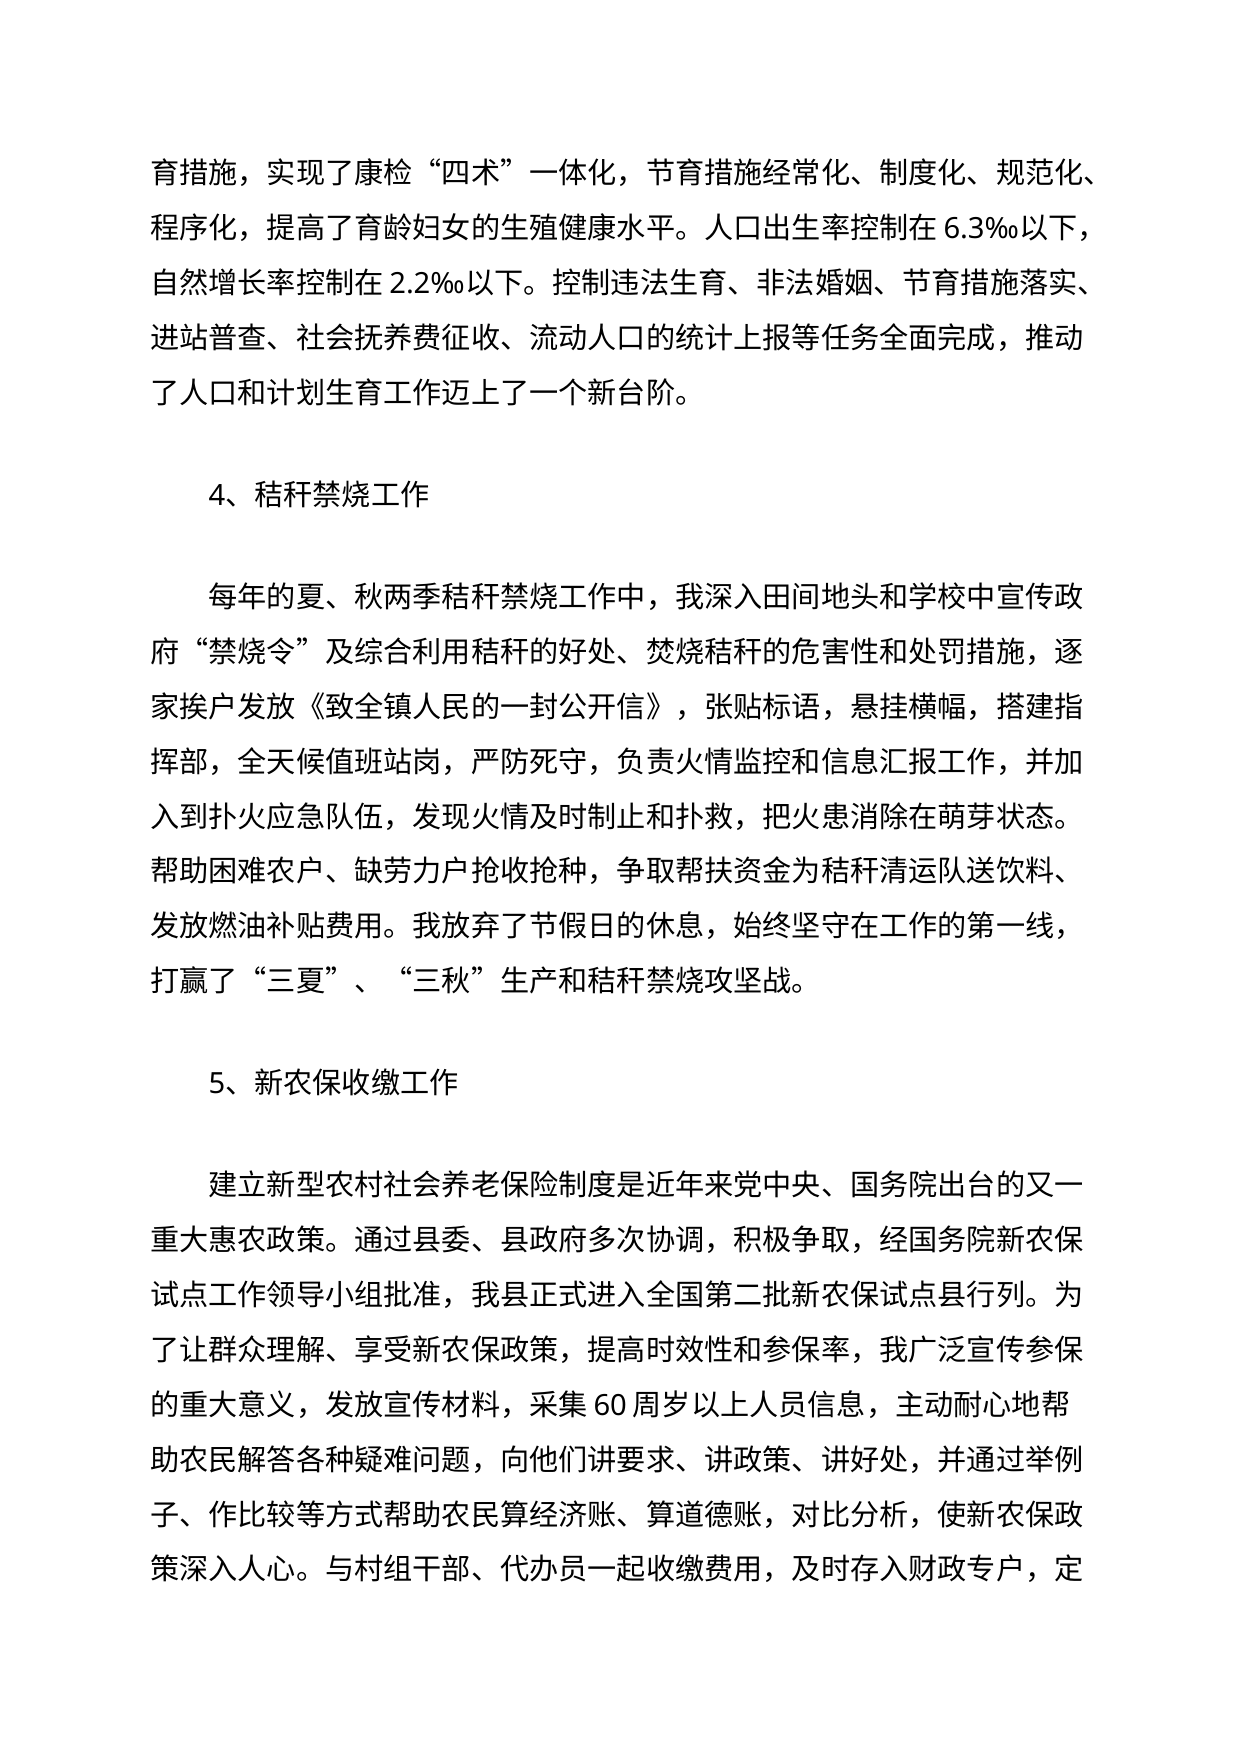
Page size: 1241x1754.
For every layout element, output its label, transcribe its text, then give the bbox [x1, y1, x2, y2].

text 5、新农保收缴工作 [150, 1059, 1090, 1102]
text 每年的夏、秋两季秸秆禁烧工作中，我深入田间地头和学校中宣传政府“禁烧令”及综合利用秸秆的好处、焚烧秸秆的危害性和处罚措施，逐家挨户发放《致全镇人民的一封公开信》，张贴标语，悬挂横幅，搭建指挥部，全天候值班站岗，严防死守，负责火情监控和信息汇报工作，并加入到扑火应急队伍，发现火情及时制止和扑救，把火患消除在萌芽状态。帮助困难农户、缺劳力户抢收抢种，争取帮扶资金为秸秆清运队送饮料、发放燃油补贴费用。我放弃了节假日的休息，始终坚守在工作的第一线，打赢了“三夏”、“三秋”生产和秸秆禁烧攻坚战。 [150, 573, 1090, 1000]
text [150, 1162, 1090, 1588]
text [150, 150, 1090, 412]
text 4、秸秆禁烧工作 [150, 472, 1090, 514]
